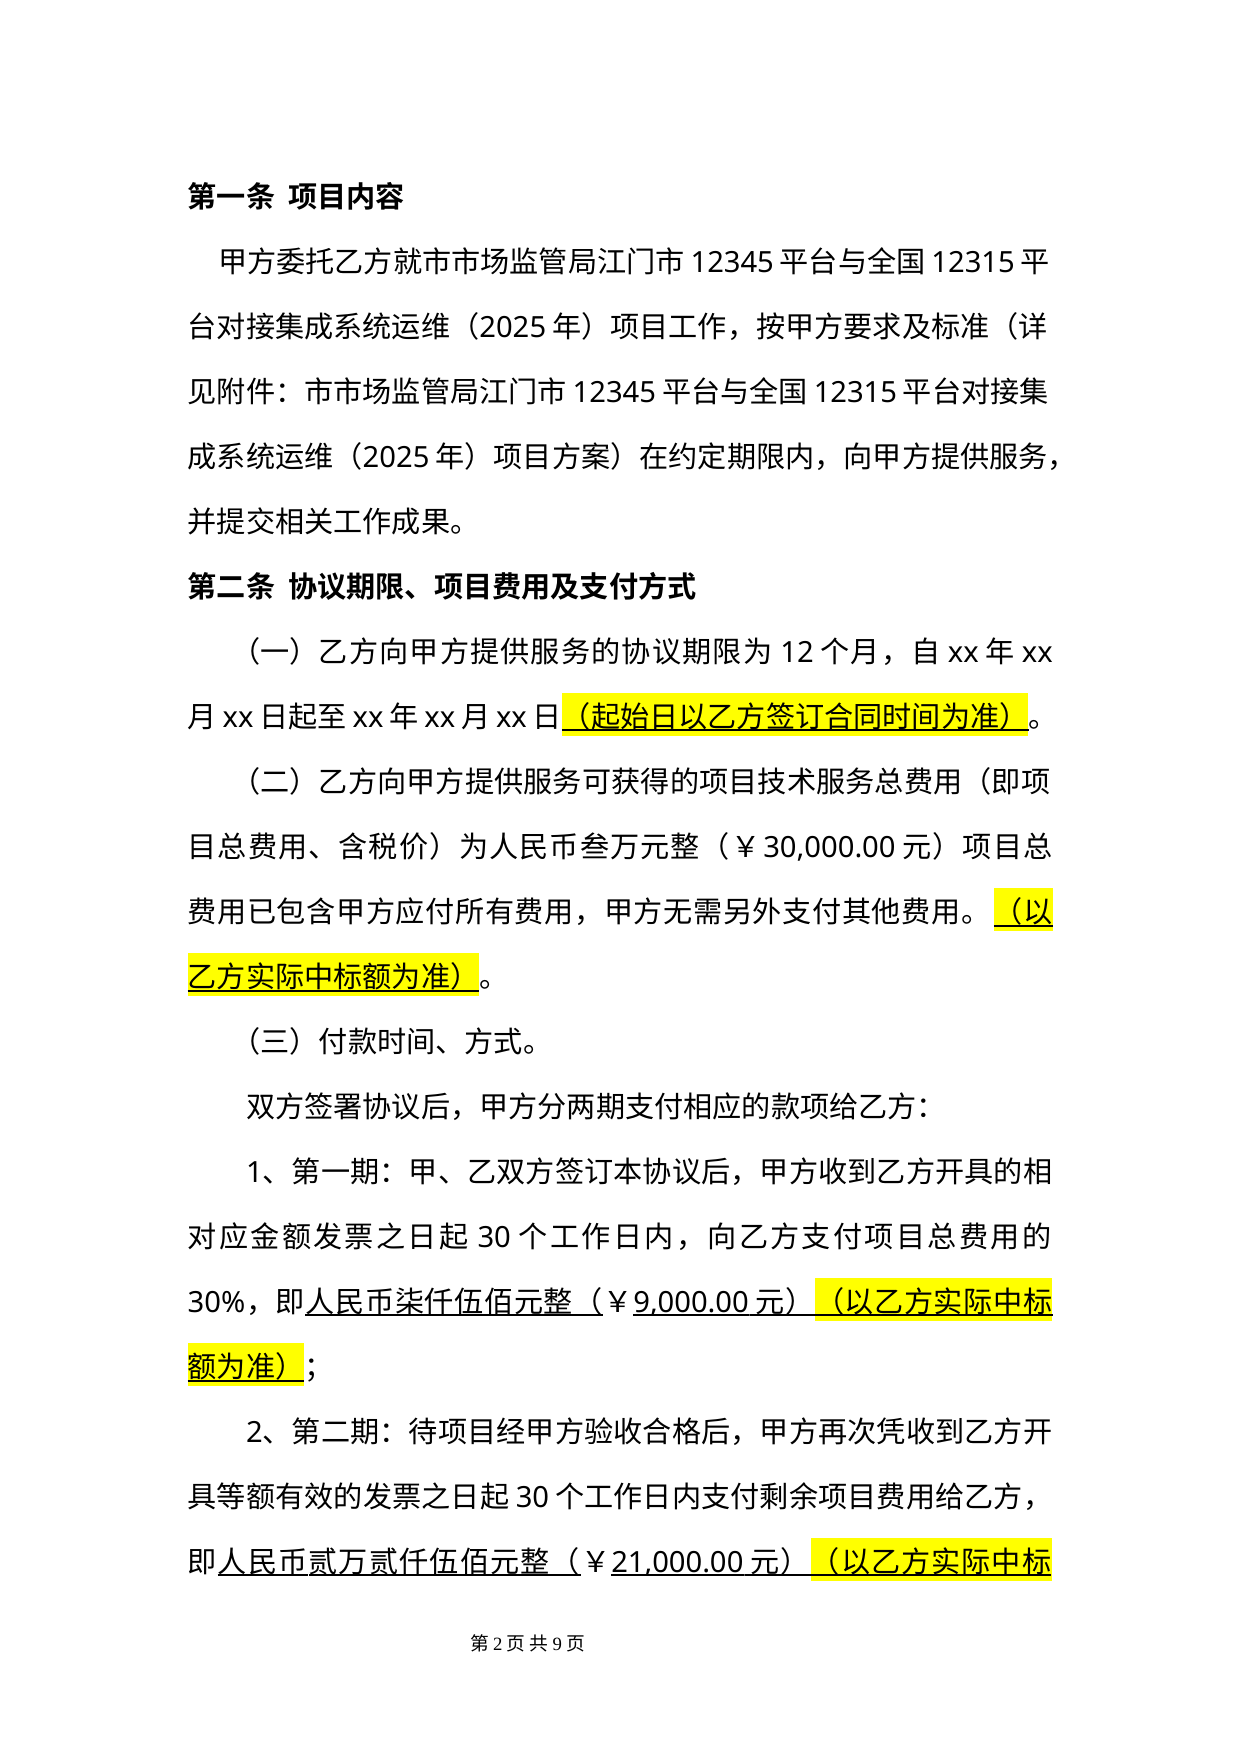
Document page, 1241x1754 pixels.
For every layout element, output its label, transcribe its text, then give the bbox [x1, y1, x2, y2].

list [187, 1397, 1053, 1592]
text 第一条 项目内容 [187, 162, 1053, 227]
list 付款时间、方式。 [187, 1007, 1053, 1072]
list 乙方向甲方提供服务可获得的项目技术服务总费用（即项目总费用、含税价）为人民币叁万元整（￥30,000.00元）项目总费用已包含甲方应付所有费用，甲方无需另外支付其他费用。（以乙方实际中标额为准）。 [187, 747, 1053, 1007]
text 甲方委托乙方就市市场监管局江门市12345平台与全国12315平台对接集成系统运维（2025年）项目工作，按甲方要求及标准（详见附件：市市场监管局江门市12345平台与全国12315平台对接集成系统运维（2025年）项目方案）在约定期限内，向甲方提供服务，并提交相关工作成果。 [187, 227, 1053, 552]
text 第二条 协议期限、项目费用及支付方式 [187, 552, 1053, 617]
list 第一期：甲、乙双方签订本协议后，甲方收到乙方开具的相对应金额发票之日起30个工作日内，向乙方支付项目总费用的30%，即人民币柒仟伍佰元整（￥9,000.00元）（以乙方实际中标额为准）； [187, 1137, 1053, 1397]
text 双方签署协议后，甲方分两期支付相应的款项给乙方： [187, 1072, 1053, 1137]
list 乙方向甲方提供服务的协议期限为12个月，自xx年xx月xx日起至xx年xx月xx日（起始日以乙方签订合同时间为准）。 [187, 617, 1053, 747]
